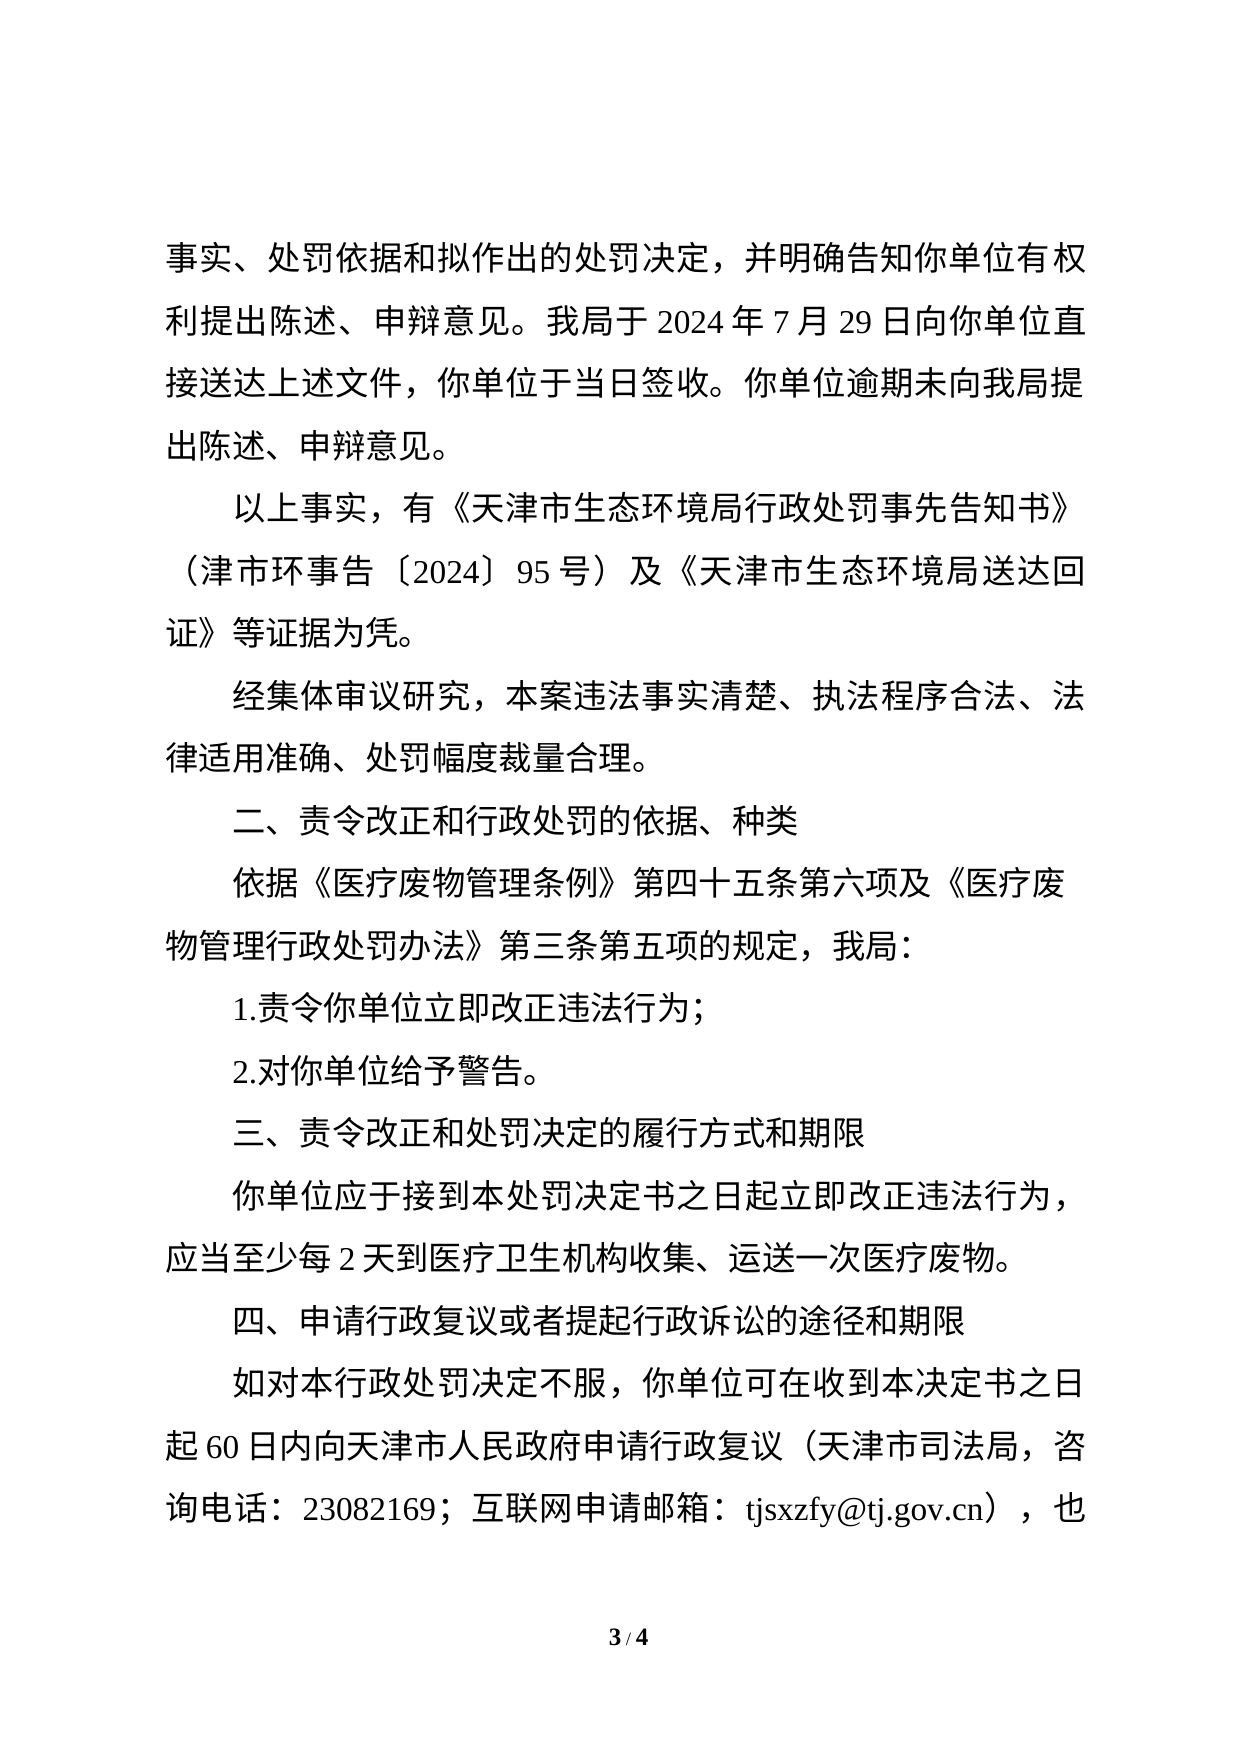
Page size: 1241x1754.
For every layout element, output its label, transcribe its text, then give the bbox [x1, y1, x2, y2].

text 依据《医疗废物管理条例》第四十五条第六项及《医疗废物管理行政处罚办法》第三条第五项的规定，我局： [165, 846, 1087, 971]
text 2.对你单位给予警告。 [165, 1033, 1087, 1096]
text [165, 1346, 1087, 1533]
text 以上事实，有《天津市生态环境局行政处罚事先告知书》（津市环事告〔2024〕95号）及《天津市生态环境局送达回证》等证据为凭。 [165, 471, 1087, 658]
text 你单位应于接到本处罚决定书之日起立即改正违法行为，应当至少每2天到医疗卫生机构收集、运送一次医疗废物。 [165, 1158, 1087, 1283]
text 四、申请行政复议或者提起行政诉讼的途径和期限 [165, 1283, 1087, 1346]
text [165, 221, 1087, 471]
text 二、责令改正和行政处罚的依据、种类 [165, 783, 1087, 846]
text 经集体审议研究，本案违法事实清楚、执法程序合法、法律适用准确、处罚幅度裁量合理。 [165, 658, 1087, 783]
text 1.责令你单位立即改正违法行为； [165, 971, 1087, 1033]
text 三、责令改正和处罚决定的履行方式和期限 [165, 1096, 1087, 1158]
